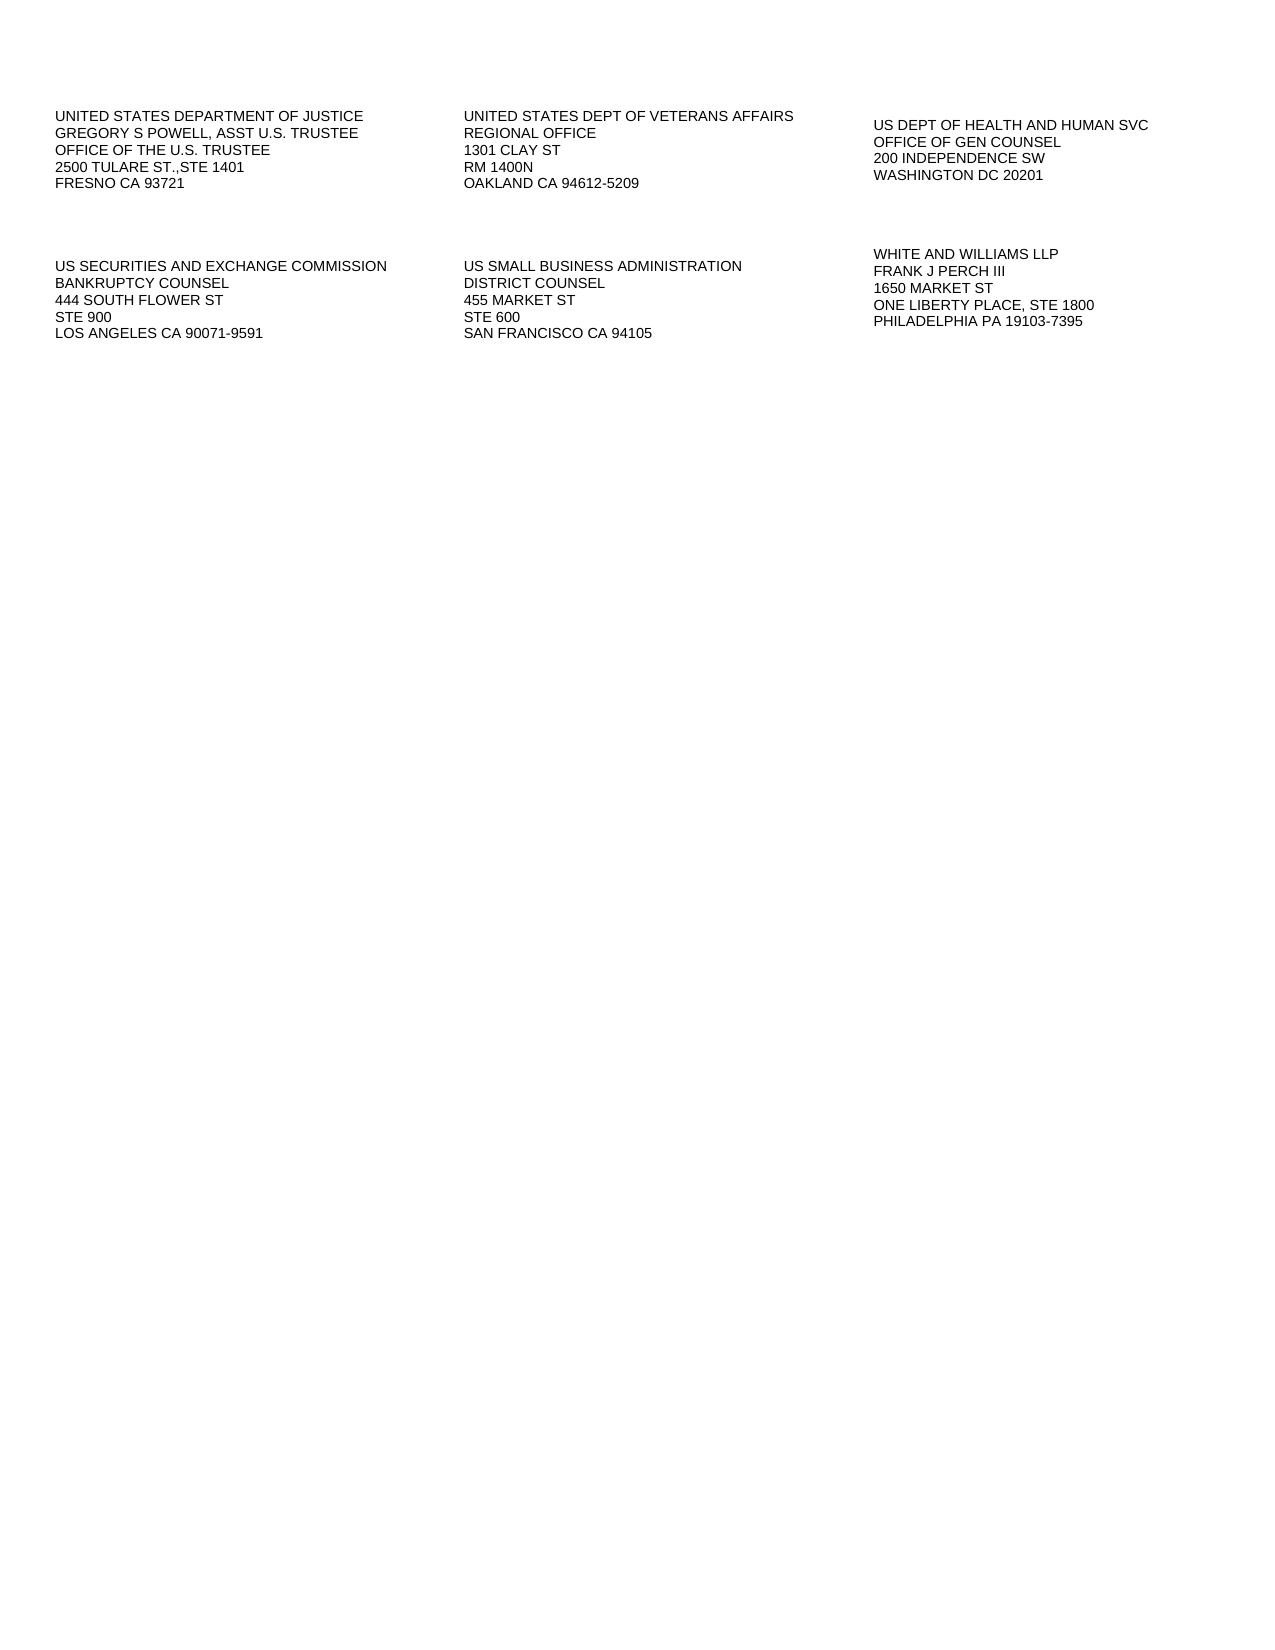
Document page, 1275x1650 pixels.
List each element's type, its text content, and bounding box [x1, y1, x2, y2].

table_cell US SMALL BUSINESS ADMINISTRATION DISTRICT COUNSEL 455 MARKET ST STE 600 SAN FRANCISCO CA 94105 [432, 225, 842, 375]
table_cell UNITED STATES DEPARTMENT OF JUSTICE GREGORY S POWELL, ASST U.S. TRUSTEE OFFICE OF THE U.S. TRUSTEE 2500 TULARE ST.,STE 1401 FRESNO CA 93721 [24, 75, 432, 225]
table_cell UNITED STATES DEPT OF VETERANS AFFAIRS REGIONAL OFFICE 1301 CLAY ST RM 1400N OAKLAND CA 94612-5209 [432, 75, 842, 225]
table_cell US DEPT OF HEALTH AND HUMAN SVC OFFICE OF GEN COUNSEL 200 INDEPENDENCE SW WASHINGTON DC 20201 [842, 75, 1252, 225]
table_cell WHITE AND WILLIAMS LLP FRANK J PERCH III 1650 MARKET ST ONE LIBERTY PLACE, STE 1800 PHILADELPHIA PA 19103-7395 [842, 225, 1252, 375]
table_cell US SECURITIES AND EXCHANGE COMMISSION BANKRUPTCY COUNSEL 444 SOUTH FLOWER ST STE 900 LOS ANGELES CA 90071-9591 [24, 225, 432, 375]
